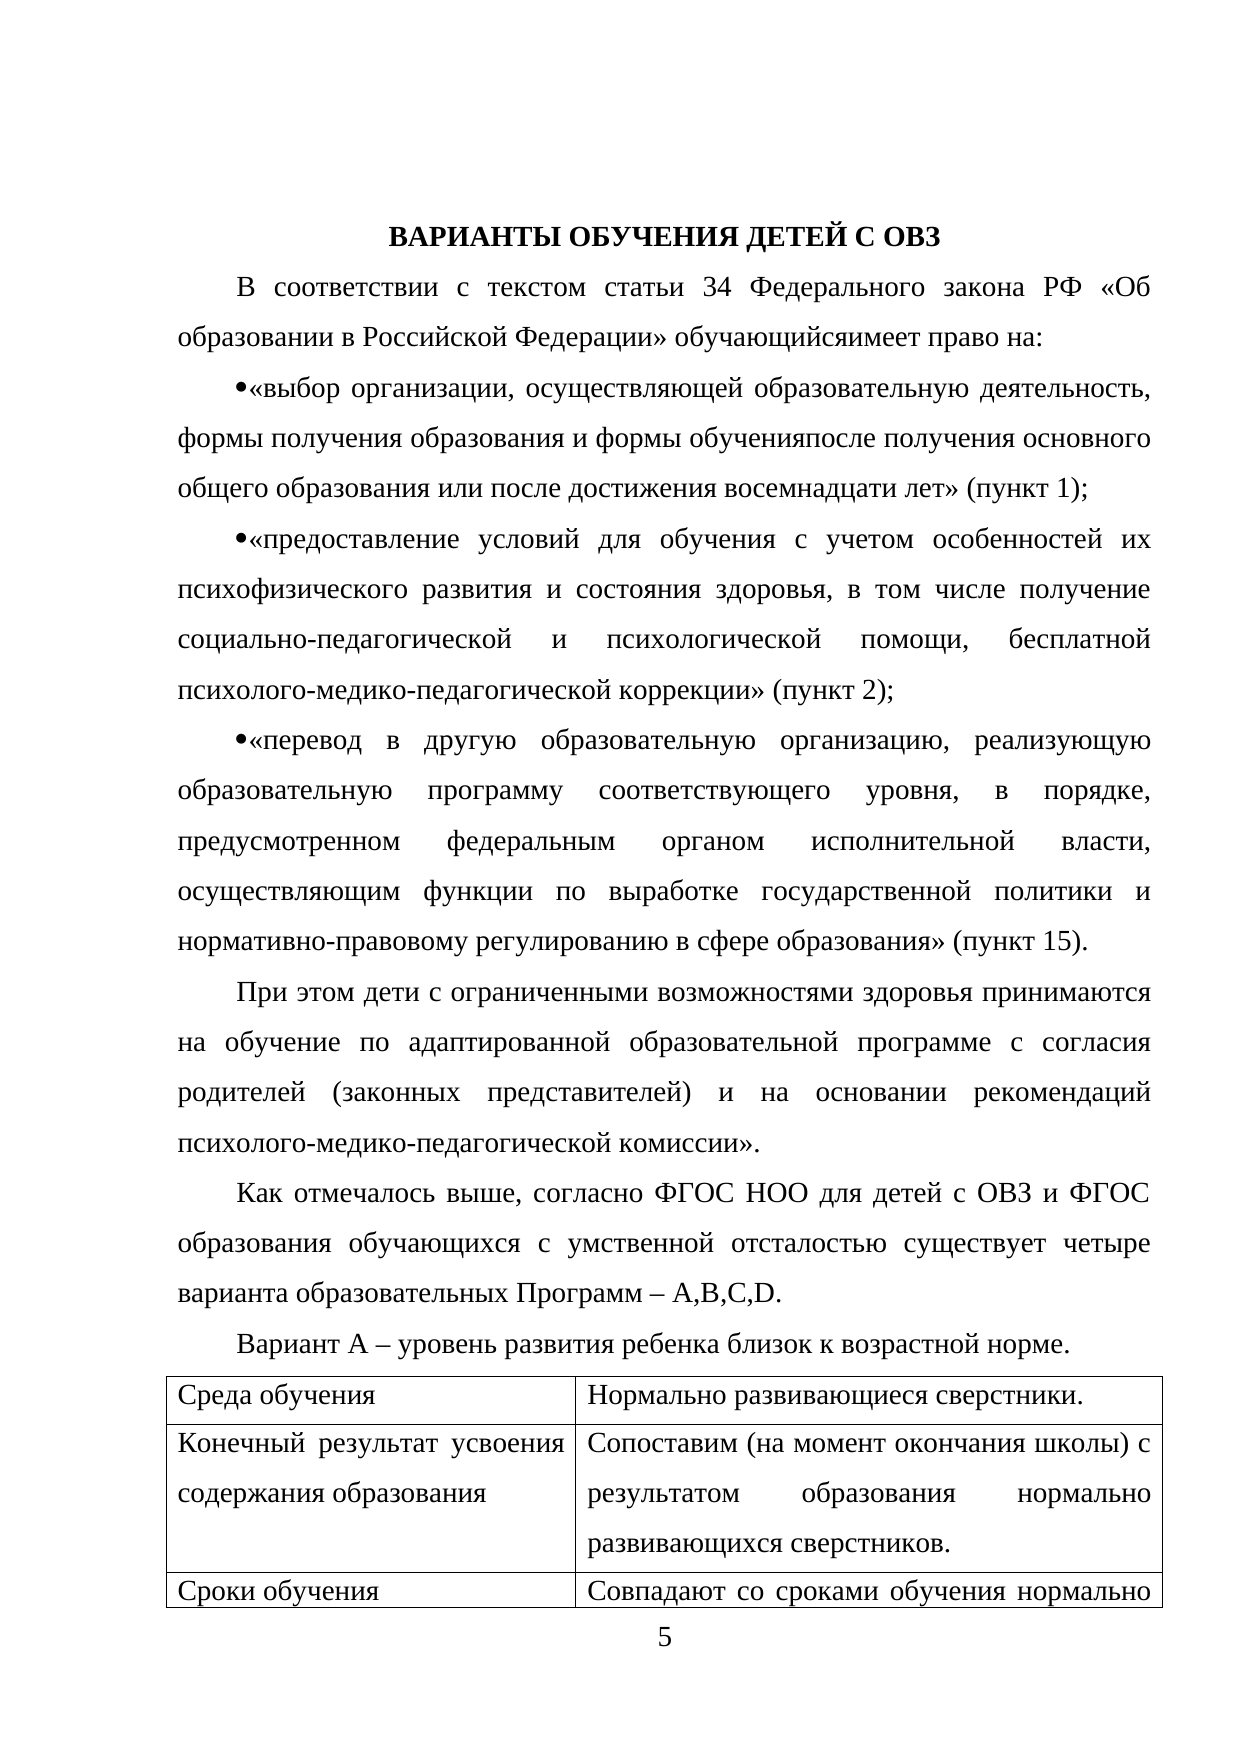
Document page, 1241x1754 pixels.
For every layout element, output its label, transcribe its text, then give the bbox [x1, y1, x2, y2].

text В соответствии с текстом статьи 34 Федерального закона РФ «Об образовании в Российской Федерации» обучающийсяимеет право на: [177, 269, 1152, 353]
text Как отмечалось выше, согласно ФГОС НОО для детей с ОВЗ и ФГОС образования обучающихся с умственной отсталостью существует четыре варианта образовательных Программ – A,B,C,D. [177, 1175, 1152, 1309]
text Вариант А – уровень развития ребенка близок к возрастной норме. [177, 1326, 1152, 1359]
text «выбор организации, осуществляющей образовательную деятельность, формы получения образования и формы обученияпосле получения основного общего образования или после достижения восемнадцати лет» (пункт 1); [177, 370, 1152, 504]
table_cell Конечный результат усвоения содержания образования [167, 1425, 575, 1572]
text При этом дети с ограниченными возможностями здоровья принимаются на обучение по адаптированной образовательной программе с согласия родителей (законных представителей) и на основании рекомендаций психолого-медико-педагогической комиссии». [177, 974, 1152, 1158]
table_header Нормально развивающиеся сверстники. [576, 1377, 1162, 1424]
table_cell Сопоставим (на момент окончания школы) с результатом образования нормально развивающихся сверстников. [576, 1425, 1162, 1572]
table_cell Сроки обучения [167, 1573, 575, 1607]
text «предоставление условий для обучения с учетом особенностей их психофизического развития и состояния здоровья, в том числе получение социально-педагогической и психологической помощи, бесплатной психолого-медико-педагогической коррекции» (пункт 2); [177, 521, 1152, 705]
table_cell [576, 1573, 1162, 1607]
text «перевод в другую образовательную организацию, реализующую образовательную программу соответствующего уровня, в порядке, предусмотренном федеральным органом исполнительной власти, осуществляющим функции по выработке государственной политики и нормативно-правовому регулированию в сфере образования» (пункт 15). [177, 722, 1152, 957]
text ВАРИАНТЫ ОБУЧЕНИЯ ДЕТЕЙ С ОВЗ [177, 219, 1152, 252]
table_header Среда обучения [167, 1377, 575, 1424]
